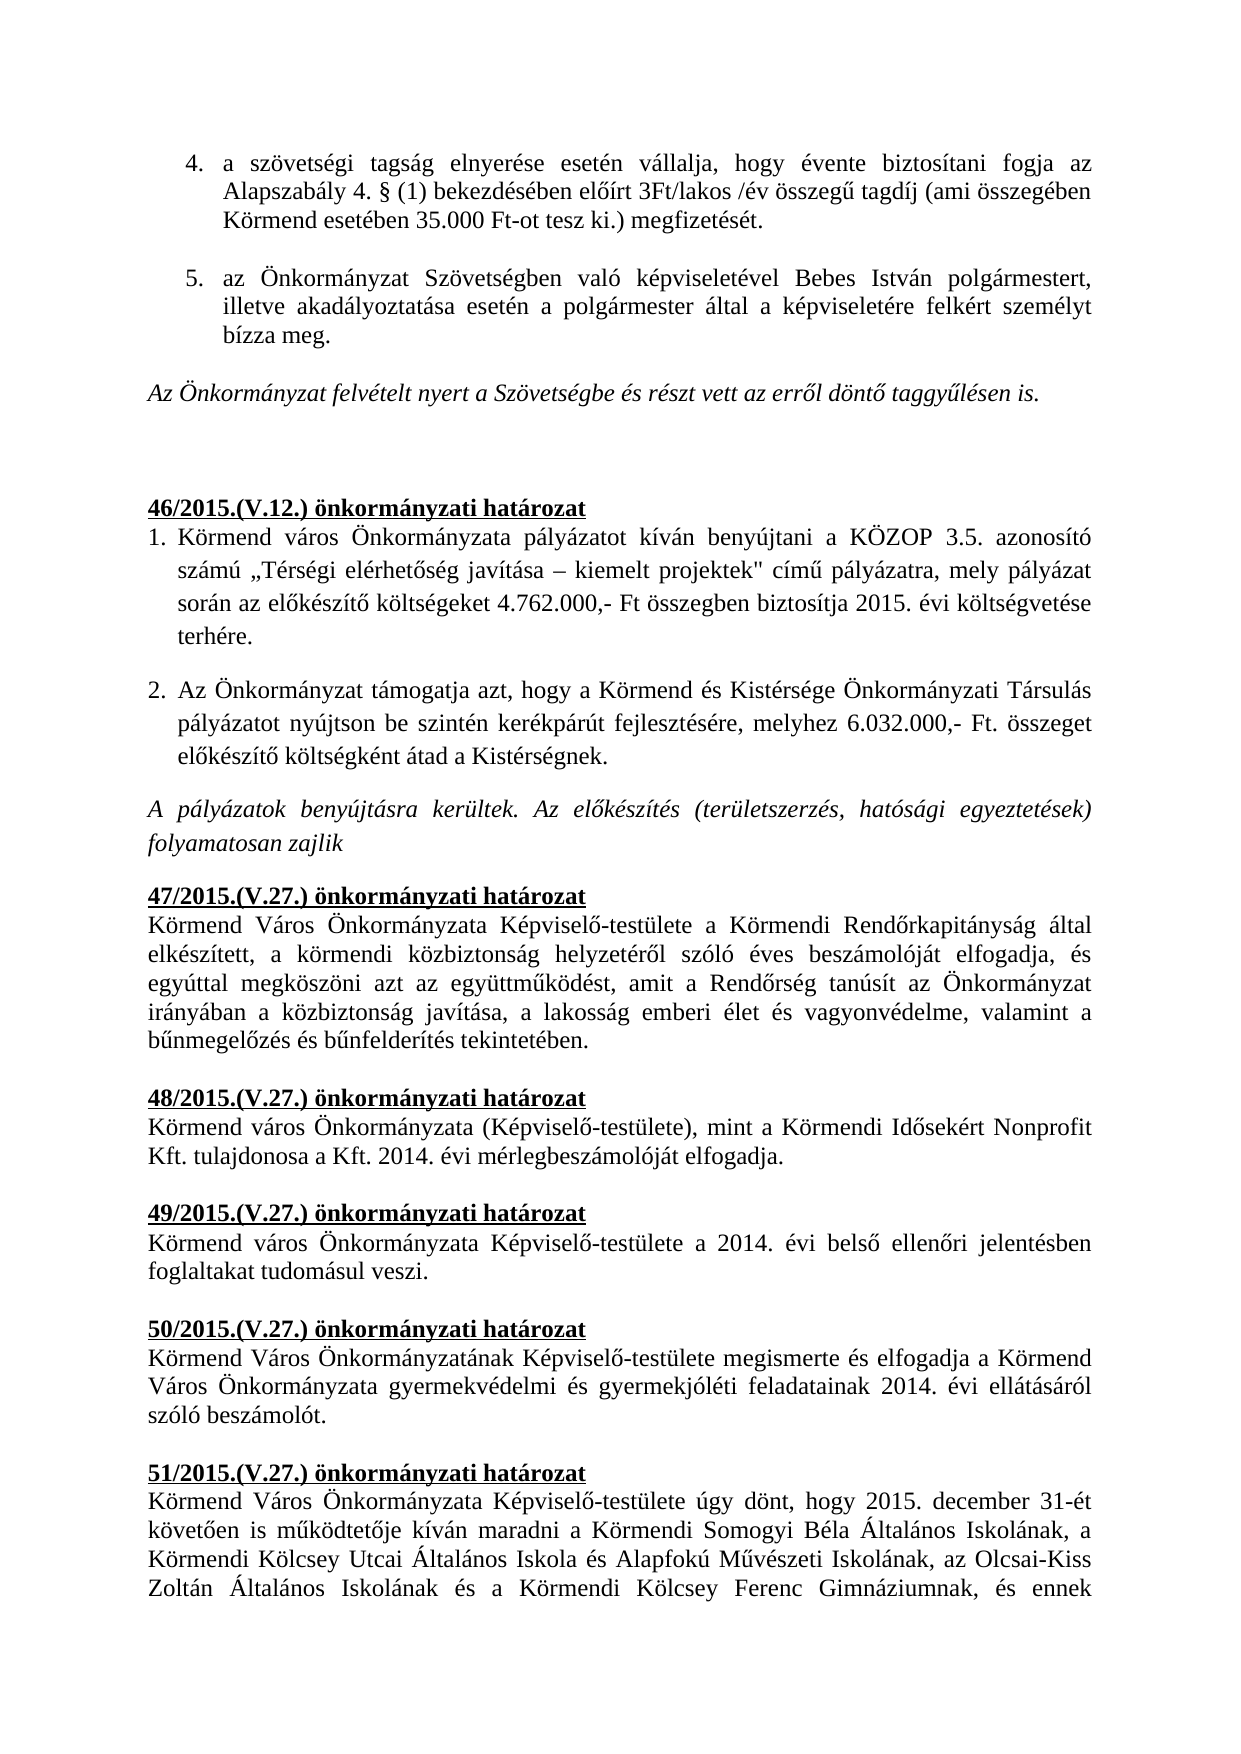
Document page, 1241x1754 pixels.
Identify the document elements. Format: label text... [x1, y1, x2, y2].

text 47/2015.(V.27.) önkormányzati határozat [148, 881, 1093, 911]
text Az Önkormányzat felvételt nyert a Szövetségbe és részt vett az erről döntő taggyűlésen is. [148, 378, 1093, 406]
list Körmend város Önkormányzata pályázatot kíván benyújtani a KÖZOP 3.5. azonosító számú „Térségi elérhetőség javítása – kiemelt projektek" című pályázatra, mely pályázat során az előkészítő költségeket 4.762.000,- Ft összegben biztosítja 2015. évi költségvetése terhére. [148, 522, 1093, 649]
list Az Önkormányzat támogatja azt, hogy a Körmend és Kistérsége Önkormányzati Társulás pályázatot nyújtson be szintén kerékpárút fejlesztésére, melyhez 6.032.000,- Ft. összeget előkészítő költségként átad a Kistérségnek. [148, 675, 1093, 769]
text 51/2015.(V.27.) önkormányzati határozat [148, 1458, 1093, 1486]
text Körmend város Önkormányzata Képviselő-testülete a 2014. évi belső ellenőri jelentésben foglaltakat tudomásul veszi. [148, 1228, 1093, 1285]
text 46/2015.(V.12.) önkormányzati határozat [148, 493, 1093, 522]
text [148, 1486, 1093, 1601]
text 48/2015.(V.27.) önkormányzati határozat [148, 1083, 1093, 1112]
text Körmend Város Önkormányzatának Képviselő-testülete megismerte és elfogadja a Körmend Város Önkormányzata gyermekvédelmi és gyermekjóléti feladatainak 2014. évi ellátásáról szóló beszámolót. [148, 1343, 1093, 1429]
text Körmend város Önkormányzata (Képviselő-testülete), mint a Körmendi Idősekért Nonprofit Kft. tulajdonosa a Kft. 2014. évi mérlegbeszámolóját elfogadja. [148, 1112, 1093, 1170]
text 50/2015.(V.27.) önkormányzati határozat [148, 1314, 1093, 1343]
list az Önkormányzat Szövetségben való képviseletével Bebes István polgármestert, illetve akadályoztatása esetén a polgármester által a képviseletére felkért személyt bízza meg. [185, 263, 1093, 349]
text Körmend Város Önkormányzata Képviselő-testülete a Körmendi Rendőrkapitányság által elkészített, a körmendi közbiztonság helyzetéről szóló éves beszámolóját elfogadja, és egyúttal megköszöni azt az együttműködést, amit a Rendőrség tanúsít az Önkormányzat irányában a közbiztonság javítása, a lakosság emberi élet és vagyonvédelme, valamint a bűnmegelőzés és bűnfelderítés tekintetében. [148, 911, 1093, 1054]
text 49/2015.(V.27.) önkormányzati határozat [148, 1198, 1093, 1228]
list a szövetségi tagság elnyerése esetén vállalja, hogy évente biztosítani fogja az Alapszabály 4. § (1) bekezdésében előírt 3Ft/lakos /év összegű tagdíj (ami összegében Körmend esetében 35.000 Ft-ot tesz ki.) megfizetését. [185, 148, 1093, 234]
text A pályázatok benyújtásra kerültek. Az előkészítés (területszerzés, hatósági egyeztetések) folyamatosan zajlik [148, 794, 1093, 856]
